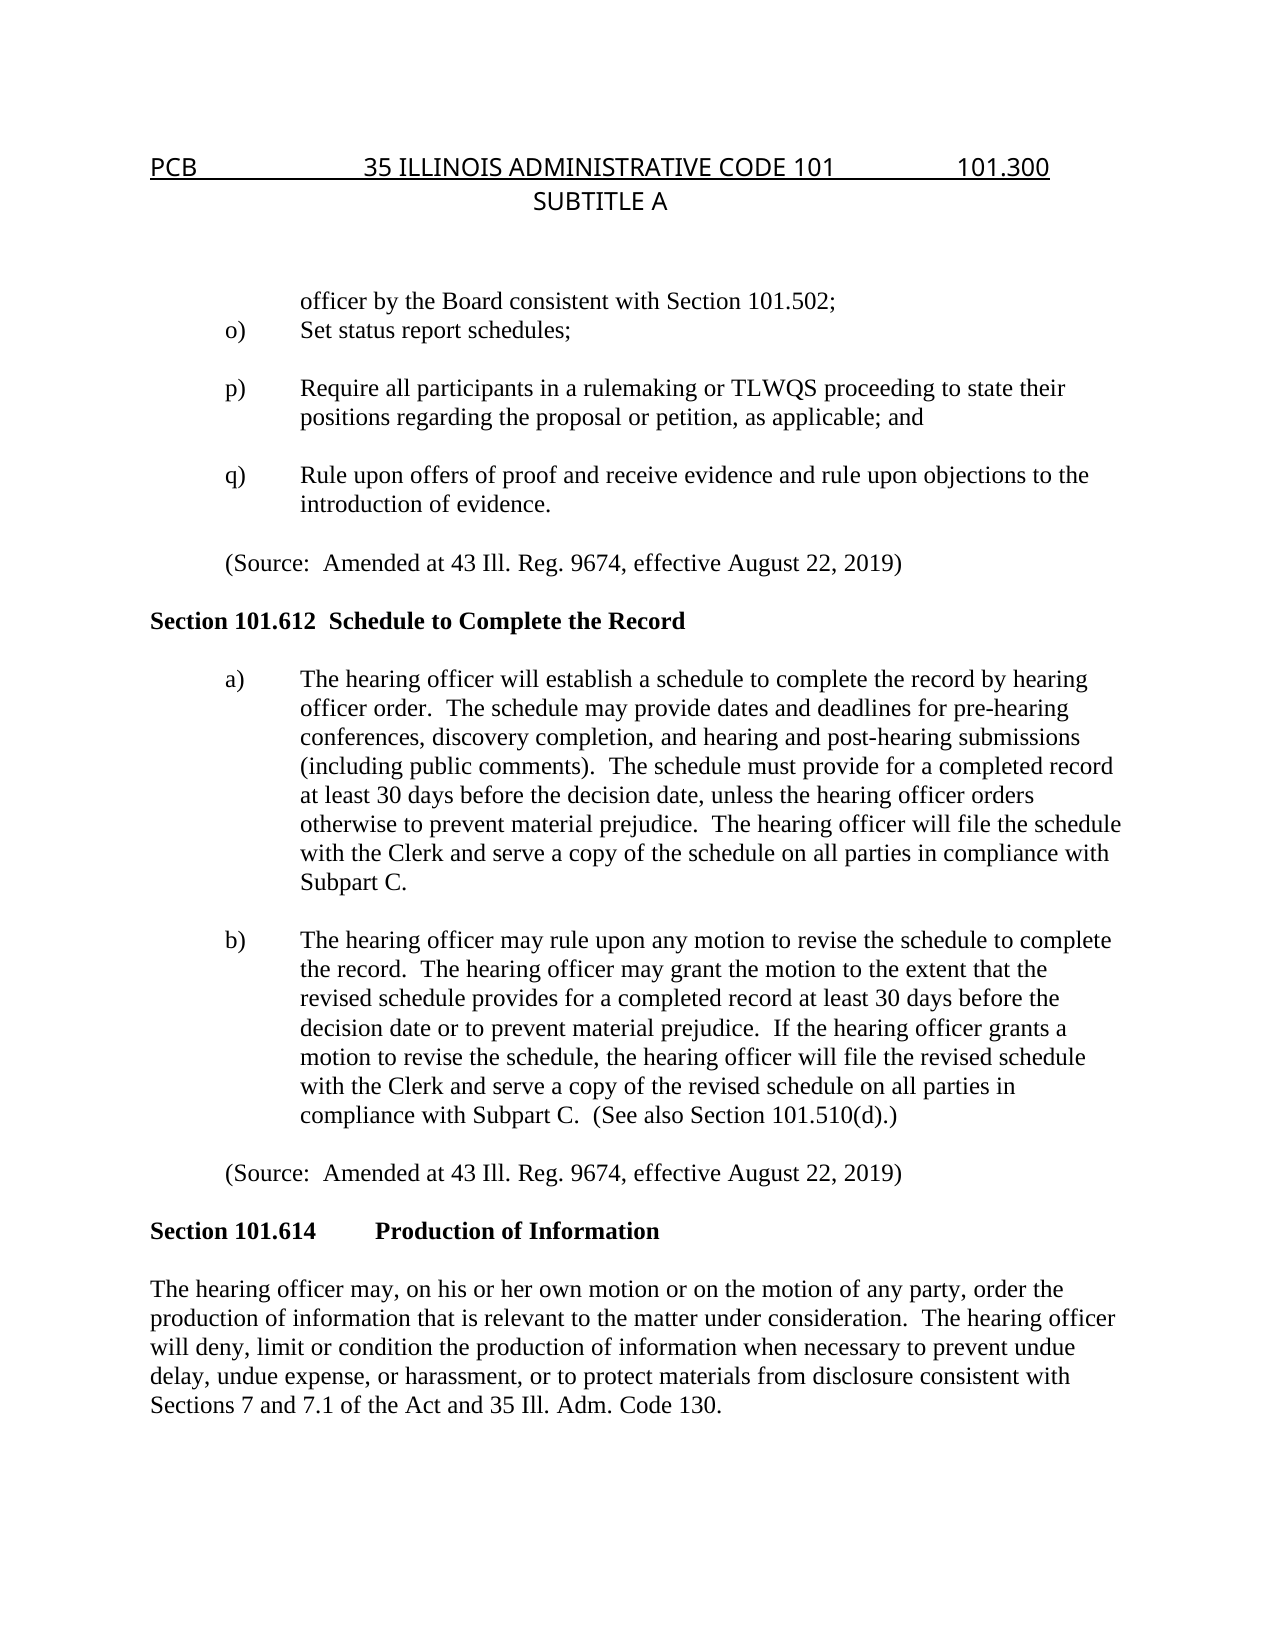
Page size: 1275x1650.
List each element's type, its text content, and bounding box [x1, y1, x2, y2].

text (Source: Amended at 43 Ill. Reg. 9674, effective August 22, 2019) [225, 1158, 1125, 1187]
text (Source: Amended at 43 Ill. Reg. 9674, effective August 22, 2019) [225, 547, 1125, 576]
text Section 101.614 Production of Information [150, 1216, 1125, 1245]
text p) Require all participants in a rulemaking or TLWQS proceeding to state their positions regarding the proposal or petition, as applicable; and [225, 373, 1125, 431]
text q) Rule upon offers of proof and receive evidence and rule upon objections to the introduction of evidence. [225, 460, 1125, 518]
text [225, 286, 1125, 315]
text b) The hearing officer may rule upon any motion to revise the schedule to complete the record. The hearing officer may grant the motion to the extent that the revised schedule provides for a completed record at least 30 days before the decision date or to prevent material prejudice. If the hearing officer grants a motion to revise the schedule, the hearing officer will file the revised schedule with the Clerk and serve a copy of the revised schedule on all parties in compliance with Subpart C. (See also Section 101.510(d).) [225, 925, 1125, 1129]
text Section 101.612 Schedule to Complete the Record [150, 606, 1125, 634]
text a) The hearing officer will establish a schedule to complete the record by hearing officer order. The schedule may provide dates and deadlines for pre-hearing conferences, discovery completion, and hearing and post-hearing submissions (including public comments). The schedule must provide for a completed record at least 30 days before the decision date, unless the hearing officer orders otherwise to prevent material prejudice. The hearing officer will file the schedule with the Clerk and serve a copy of the schedule on all parties in compliance with Subpart C. [225, 664, 1125, 896]
text o) Set status report schedules; [225, 315, 1125, 344]
text The hearing officer may, on his or her own motion or on the motion of any party, order the production of information that is relevant to the matter under consideration. The hearing officer will deny, limit or condition the production of information when necessary to prevent undue delay, undue expense, or harassment, or to protect materials from disclosure consistent with Sections 7 and 7.1 of the Act and 35 Ill. Adm. Code 130. [150, 1274, 1125, 1419]
